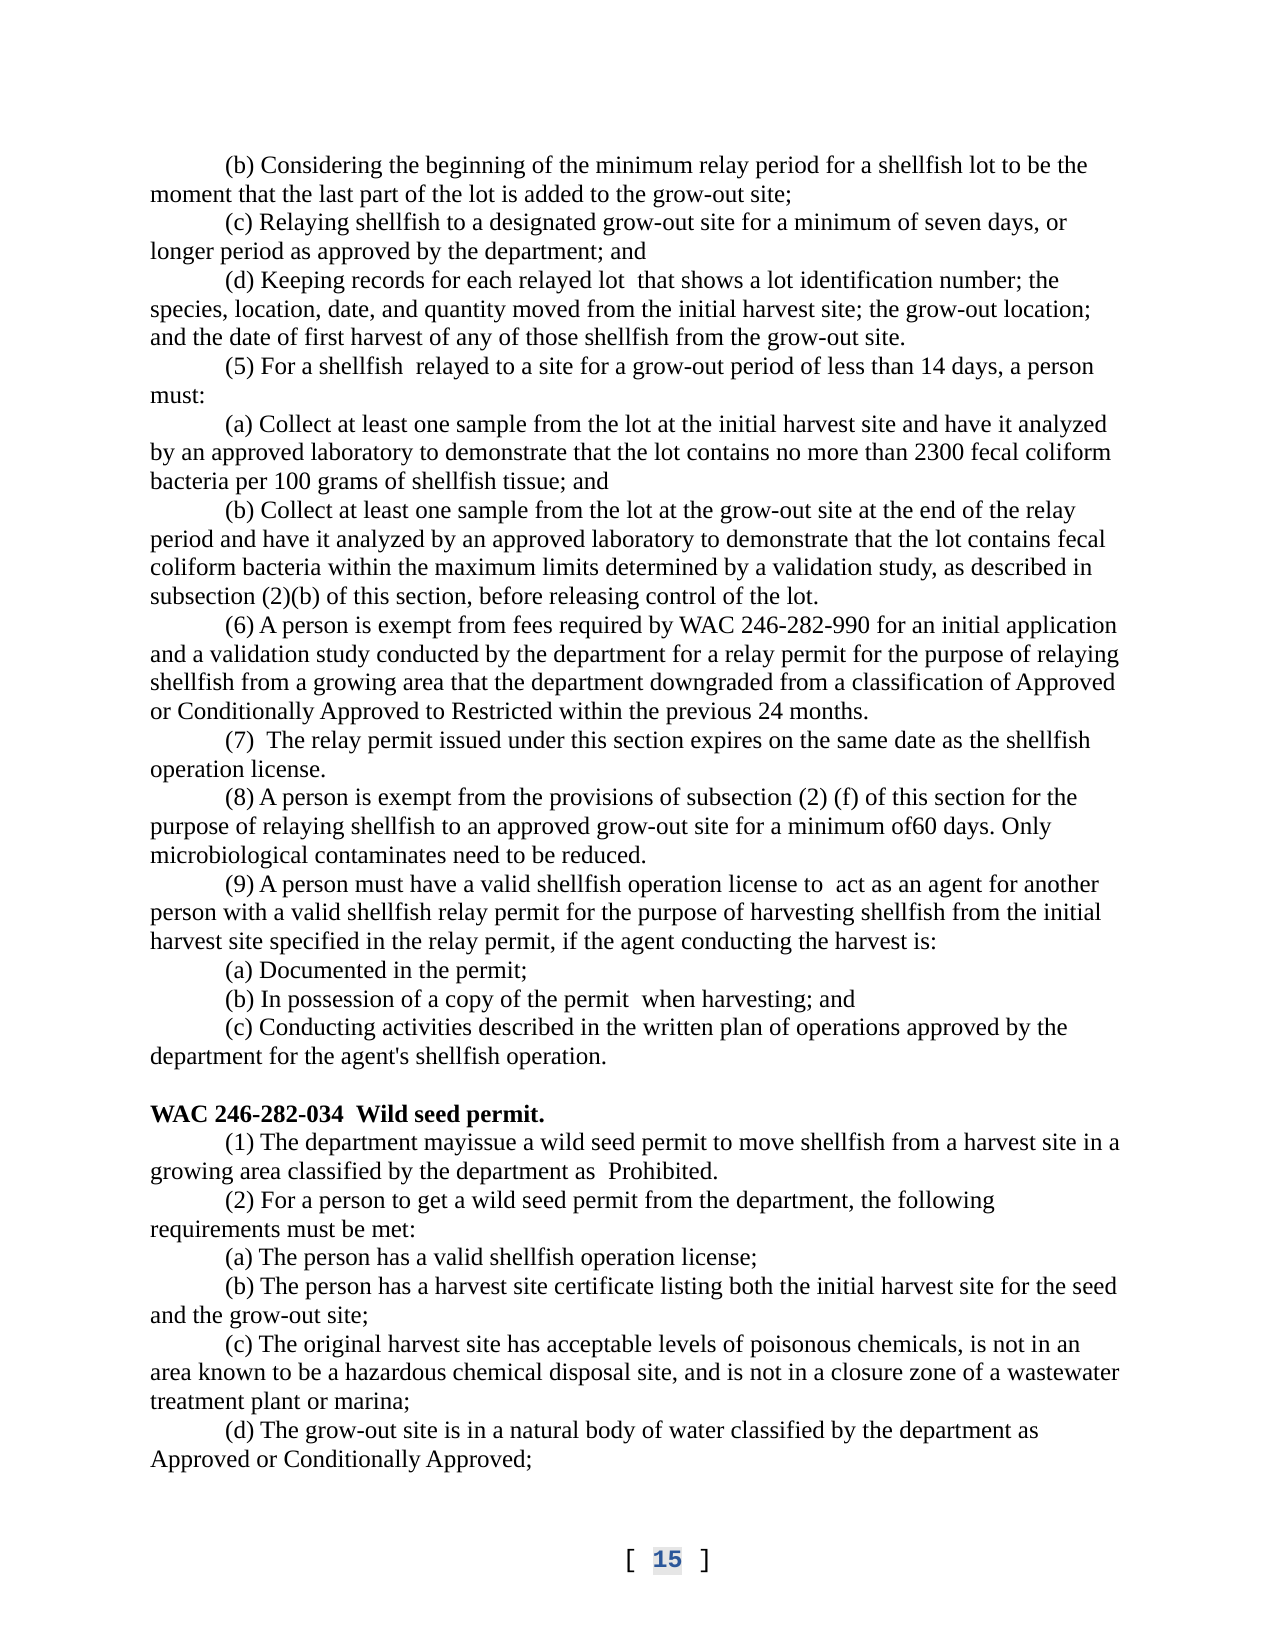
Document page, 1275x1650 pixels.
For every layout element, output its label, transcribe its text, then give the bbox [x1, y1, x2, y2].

text (7) The relay permit issued under this section expires on the same date as the shellfish operation license. [150, 725, 1125, 782]
text (b) The person has a harvest site certificate listing both the initial harvest site for the seed and the grow-out site; [150, 1271, 1125, 1329]
text (9) A person must have a valid shellfish operation license to act as an agent for another person with a valid shellfish relay permit for the purpose of harvesting shellfish from the initial harvest site specified in the relay permit, if the agent conducting the harvest is: [150, 869, 1125, 955]
text (c) Conducting activities described in the written plan of operations approved by the department for the agent's shellfish operation. [150, 1012, 1125, 1070]
text (b) Considering the beginning of the minimum relay period for a shellfish lot to be the moment that the last part of the lot is added to the grow-out site; [150, 150, 1125, 207]
text (1) The department mayissue a wild seed permit to move shellfish from a harvest site in a growing area classified by the department as Prohibited. [150, 1127, 1125, 1185]
text (2) For a person to get a wild seed permit from the department, the following requirements must be met: [150, 1185, 1125, 1242]
text (a) Collect at least one sample from the lot at the initial harvest site and have it analyzed by an approved laboratory to demonstrate that the lot contains no more than 2300 fecal coliform bacteria per 100 grams of shellfish tissue; and [150, 409, 1125, 495]
text (c) Relaying shellfish to a designated grow-out site for a minimum of seven days, or longer period as approved by the department; and [150, 207, 1125, 265]
text (d) The grow-out site is in a natural body of water classified by the department as Approved or Conditionally Approved; [150, 1415, 1125, 1472]
text (c) The original harvest site has acceptable levels of poisonous chemicals, is not in an area known to be a hazardous chemical disposal site, and is not in a closure zone of a wastewater treatment plant or marina; [150, 1329, 1125, 1415]
text (a) The person has a valid shellfish operation license; [150, 1242, 1125, 1271]
text (8) A person is exempt from the provisions of subsection (2) (f) of this section for the purpose of relaying shellfish to an approved grow-out site for a minimum of60 days. Only microbiological contaminates need to be reduced. [150, 782, 1125, 869]
text (5) For a shellfish relayed to a site for a grow-out period of less than 14 days, a person must: [150, 351, 1125, 409]
text (b) In possession of a copy of the permit when harvesting; and [150, 984, 1125, 1012]
text (a) Documented in the permit; [150, 955, 1125, 984]
text (b) Collect at least one sample from the lot at the grow-out site at the end of the relay period and have it analyzed by an approved laboratory to demonstrate that the lot contains fecal coliform bacteria within the maximum limits determined by a validation study, as described in subsection (2)(b) of this section, before releasing control of the lot. [150, 495, 1125, 610]
text (6) A person is exempt from fees required by WAC 246-282-990 for an initial application and a validation study conducted by the department for a relay permit for the purpose of relaying shellfish from a growing area that the department downgraded from a classification of Approved or Conditionally Approved to Restricted within the previous 24 months. [150, 610, 1125, 725]
text (d) Keeping records for each relayed lot that shows a lot identification number; the species, location, date, and quantity moved from the initial harvest site; the grow-out location; and the date of first harvest of any of those shellfish from the grow-out site. [150, 265, 1125, 351]
text WAC 246-282-034 Wild seed permit. [150, 1099, 1125, 1127]
